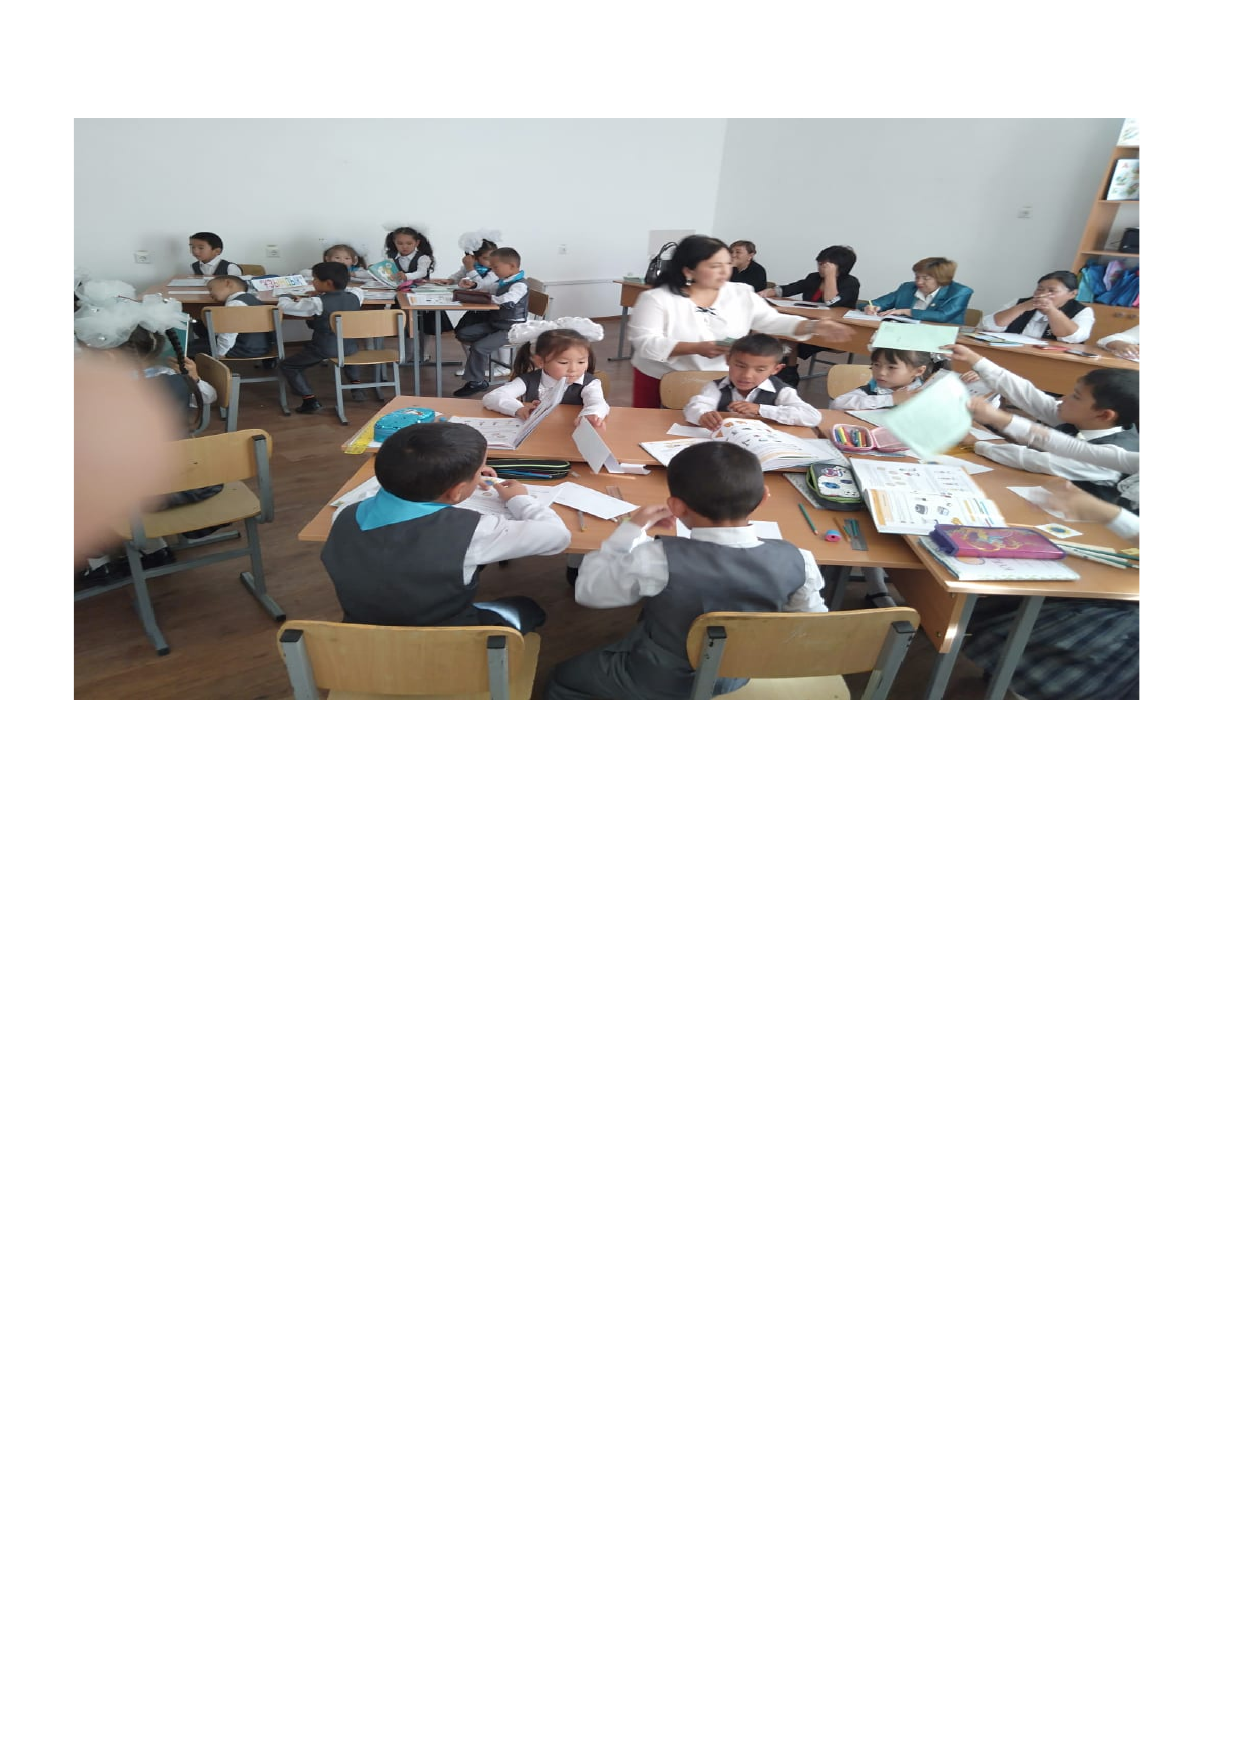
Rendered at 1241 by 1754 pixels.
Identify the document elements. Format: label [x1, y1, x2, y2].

picture [73, 118, 1140, 700]
